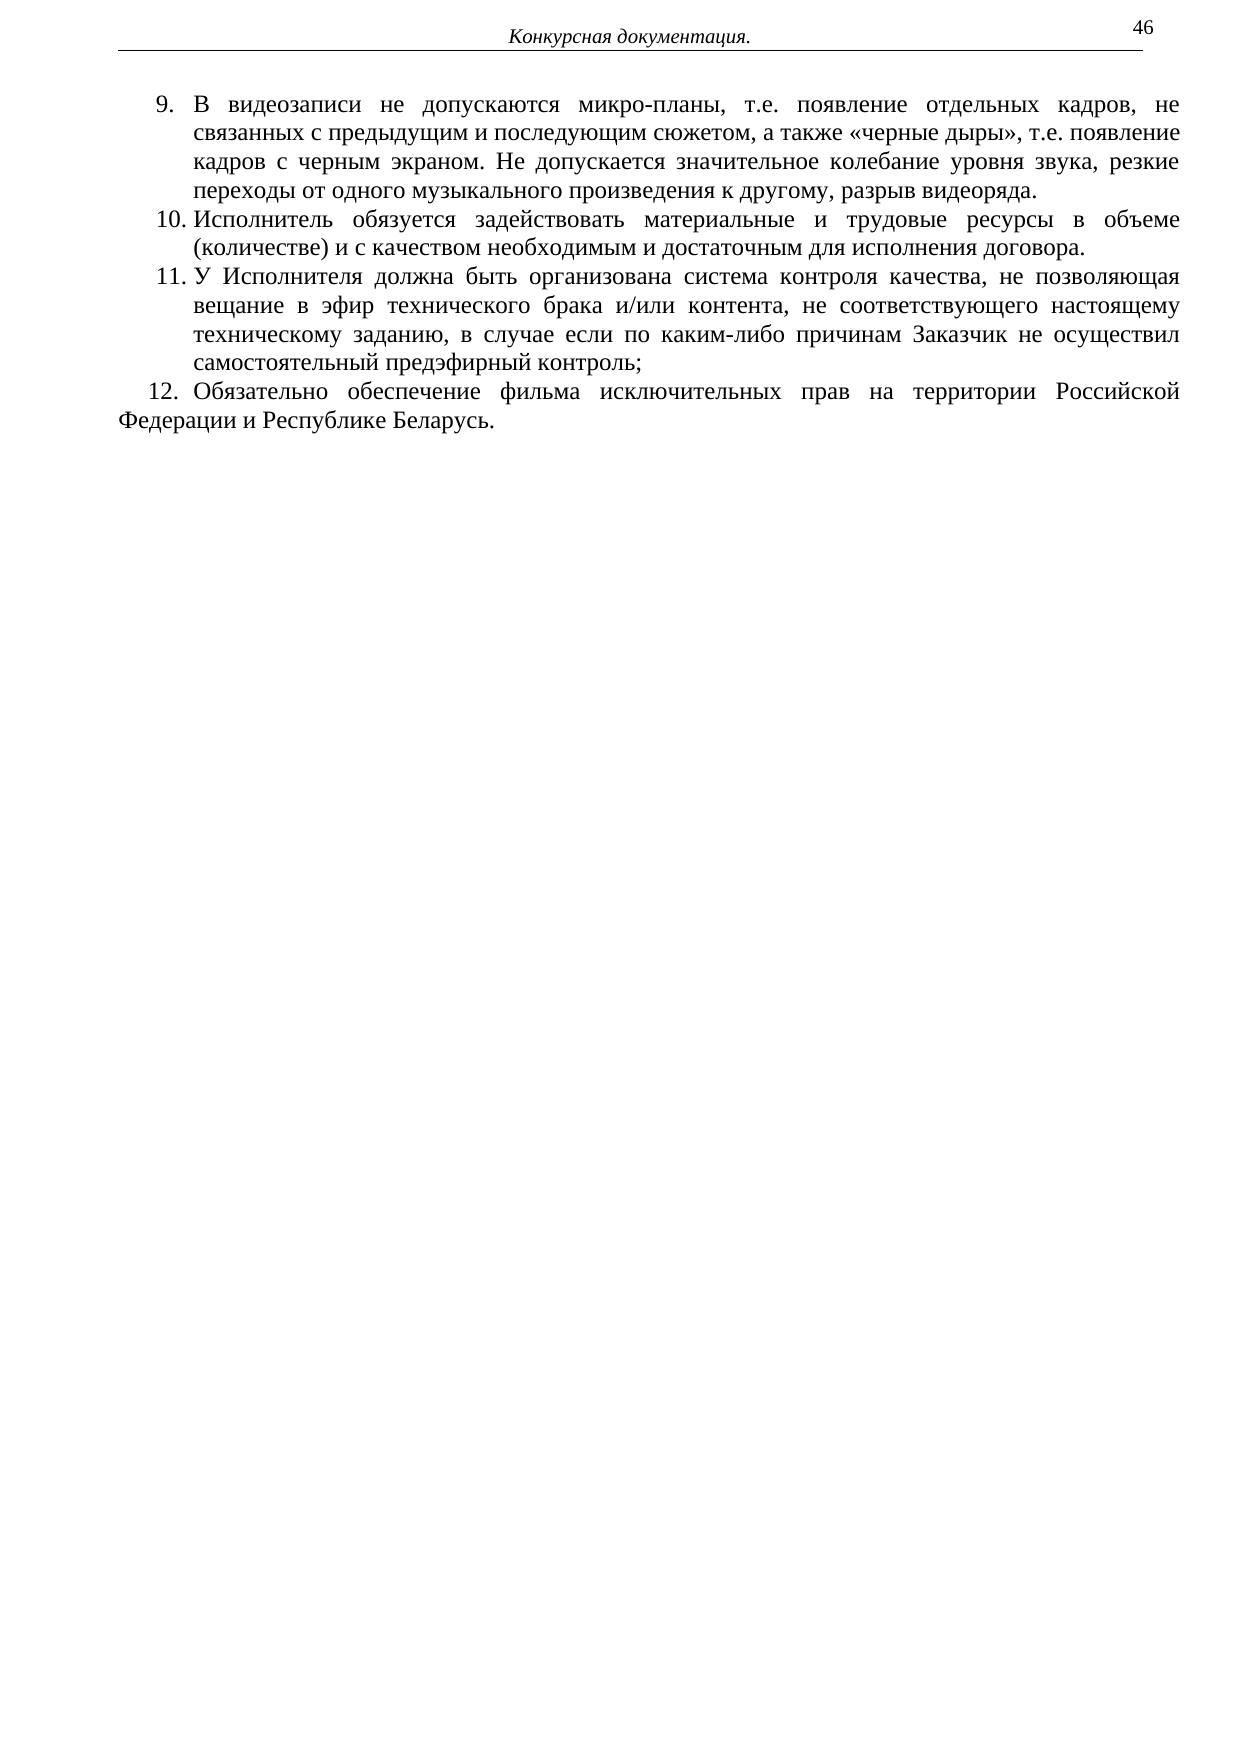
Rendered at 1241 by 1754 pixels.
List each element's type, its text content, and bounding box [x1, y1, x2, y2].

list Исполнитель обязуется задействовать материальные и трудовые ресурсы в объеме (количестве) и с качеством необходимым и достаточным для исполнения договора. [156, 204, 1181, 261]
list В видеозаписи не допускаются микро-планы, т.е. появление отдельных кадров, не связанных с предыдущим и последующим сюжетом, а также «черные дыры», т.е. появление кадров с черным экраном. Не допускается значительное колебание уровня звука, резкие переходы от одного музыкального произведения к другому, разрыв видеоряда. [156, 89, 1181, 204]
list Обязательно обеспечение фильма исключительных прав на территории Российской Федерации и Республике Беларусь. [118, 376, 1181, 434]
list У Исполнителя должна быть организована система контроля качества, не позволяющая вещание в эфир технического брака и/или контента, не соответствующего настоящему техническому заданию, в случае если по каким-либо причинам Заказчик не осуществил самостоятельный предэфирный контроль; [156, 261, 1181, 376]
